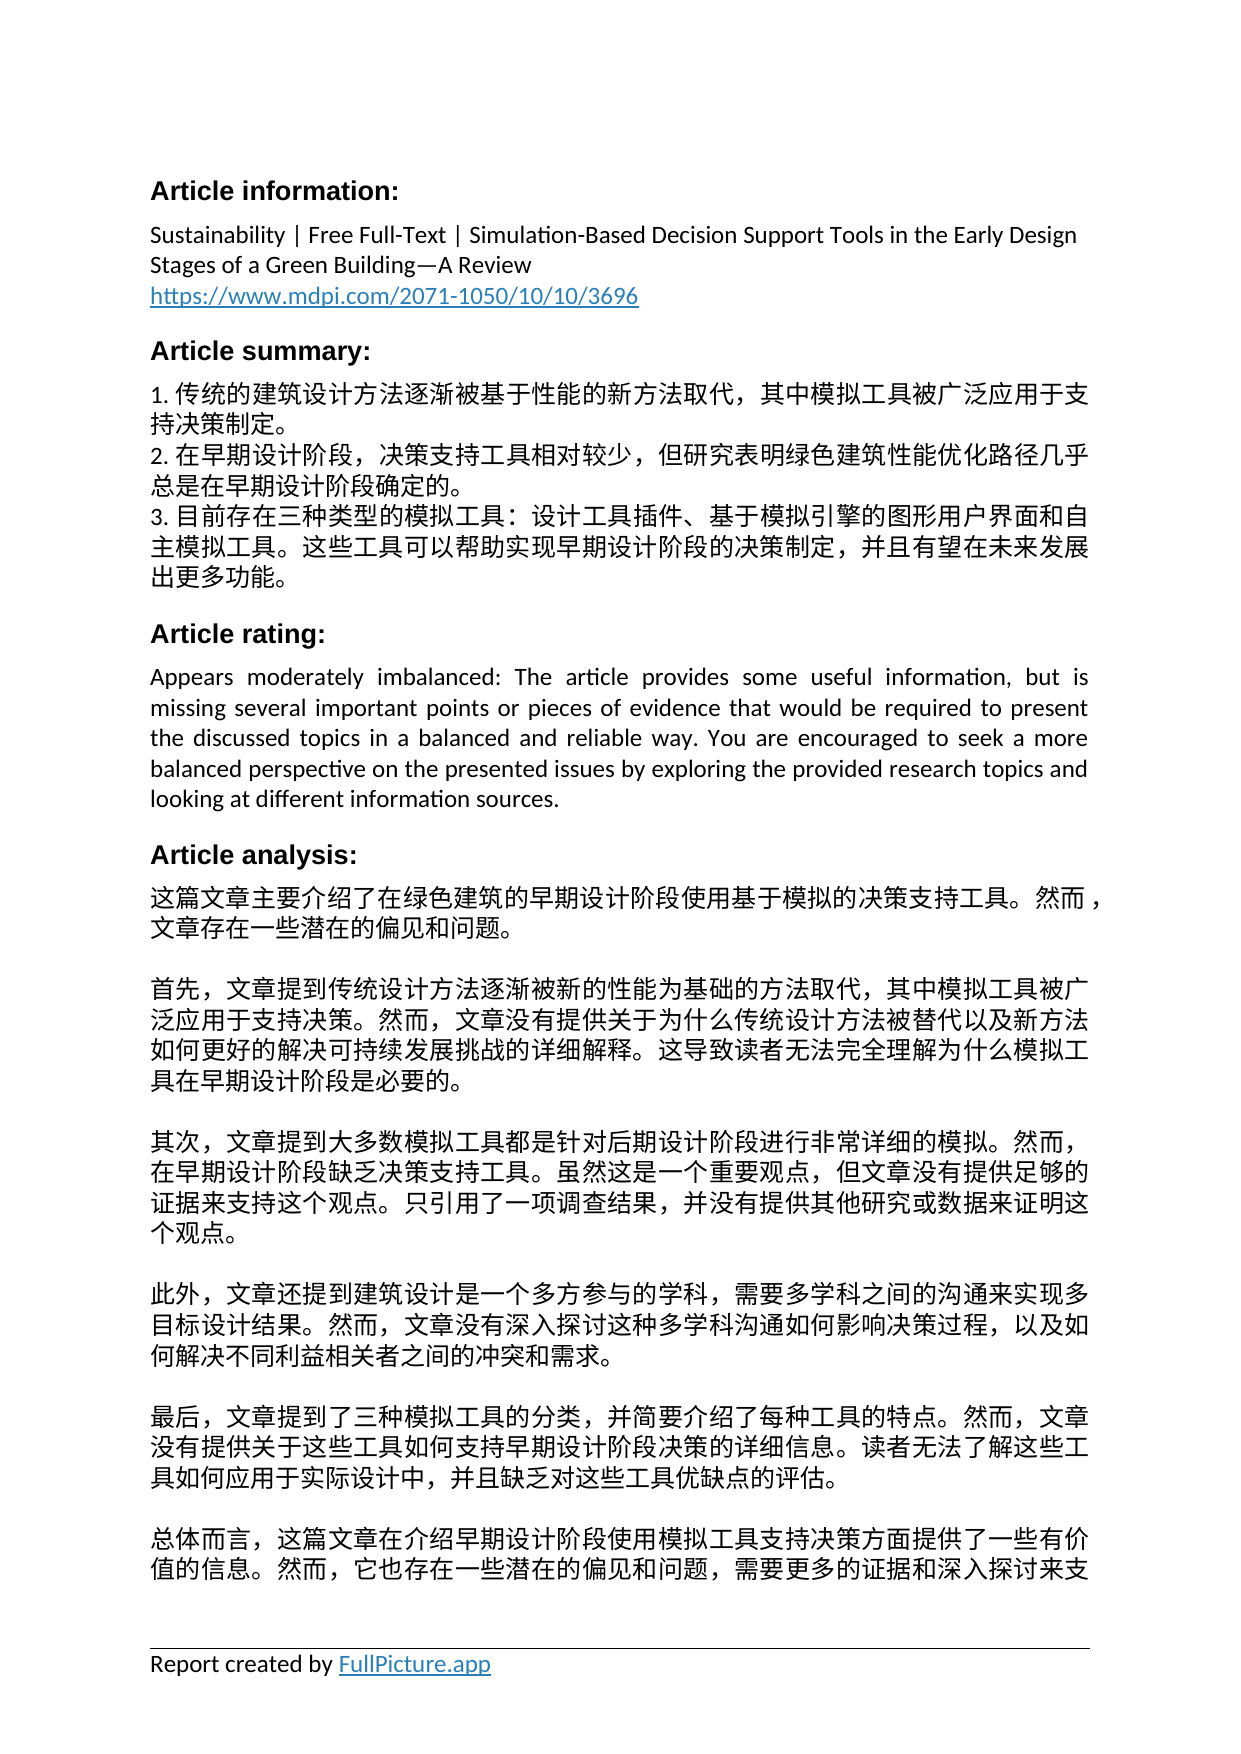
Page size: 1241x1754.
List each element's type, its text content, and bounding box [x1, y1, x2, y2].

text 1. 传统的建筑设计方法逐渐被基于性能的新方法取代，其中模拟工具被广泛应用于支持决策制定。 [150, 379, 1090, 440]
text 首先，文章提到传统设计方法逐渐被新的性能为基础的方法取代，其中模拟工具被广泛应用于支持决策。然而，文章没有提供关于为什么传统设计方法被替代以及新方法如何更好的解决可持续发展挑战的详细解释。这导致读者无法完全理解为什么模拟工具在早期设计阶段是必要的。 [150, 974, 1090, 1096]
subtitle Article rating: [150, 618, 1090, 649]
text 这篇文章主要介绍了在绿色建筑的早期设计阶段使用基于模拟的决策支持工具。然而，文章存在一些潜在的偏见和问题。 [150, 883, 1090, 944]
text 2. 在早期设计阶段，决策支持工具相对较少，但研究表明绿色建筑性能优化路径几乎总是在早期设计阶段确定的。 [150, 440, 1090, 501]
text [150, 1524, 1090, 1585]
text 此外，文章还提到建筑设计是一个多方参与的学科，需要多学科之间的沟通来实现多目标设计结果。然而，文章没有深入探讨这种多学科沟通如何影响决策过程，以及如何解决不同利益相关者之间的冲突和需求。 [150, 1279, 1090, 1371]
text 其次，文章提到大多数模拟工具都是针对后期设计阶段进行非常详细的模拟。然而，在早期设计阶段缺乏决策支持工具。虽然这是一个重要观点，但文章没有提供足够的证据来支持这个观点。只引用了一项调查结果，并没有提供其他研究或数据来证明这个观点。 [150, 1127, 1090, 1249]
subtitle Article information: [150, 175, 1090, 206]
subtitle Article analysis: [150, 839, 1090, 870]
text Appears moderately imbalanced: The article provides some useful information, but is missing several important points or pieces of evidence that would be required to present the discussed topics in a balanced and reliable way. You are encouraged to seek a more balanced perspective on the presented issues by exploring the provided research topics and looking at different information sources. [150, 661, 1090, 814]
text 3. 目前存在三种类型的模拟工具：设计工具插件、基于模拟引擎的图形用户界面和自主模拟工具。这些工具可以帮助实现早期设计阶段的决策制定，并且有望在未来发展出更多功能。 [150, 501, 1090, 593]
subtitle Article summary: [150, 335, 1090, 367]
text 最后，文章提到了三种模拟工具的分类，并简要介绍了每种工具的特点。然而，文章没有提供关于这些工具如何支持早期设计阶段决策的详细信息。读者无法了解这些工具如何应用于实际设计中，并且缺乏对这些工具优缺点的评估。 [150, 1402, 1090, 1493]
text Sustainability | Free Full-Text | Simulation-Based Decision Support Tools in the Early Design Stages of a Green Building—A Reviewhttps://www.mdpi.com/2071-1050/10/10/3696 [150, 219, 1090, 310]
